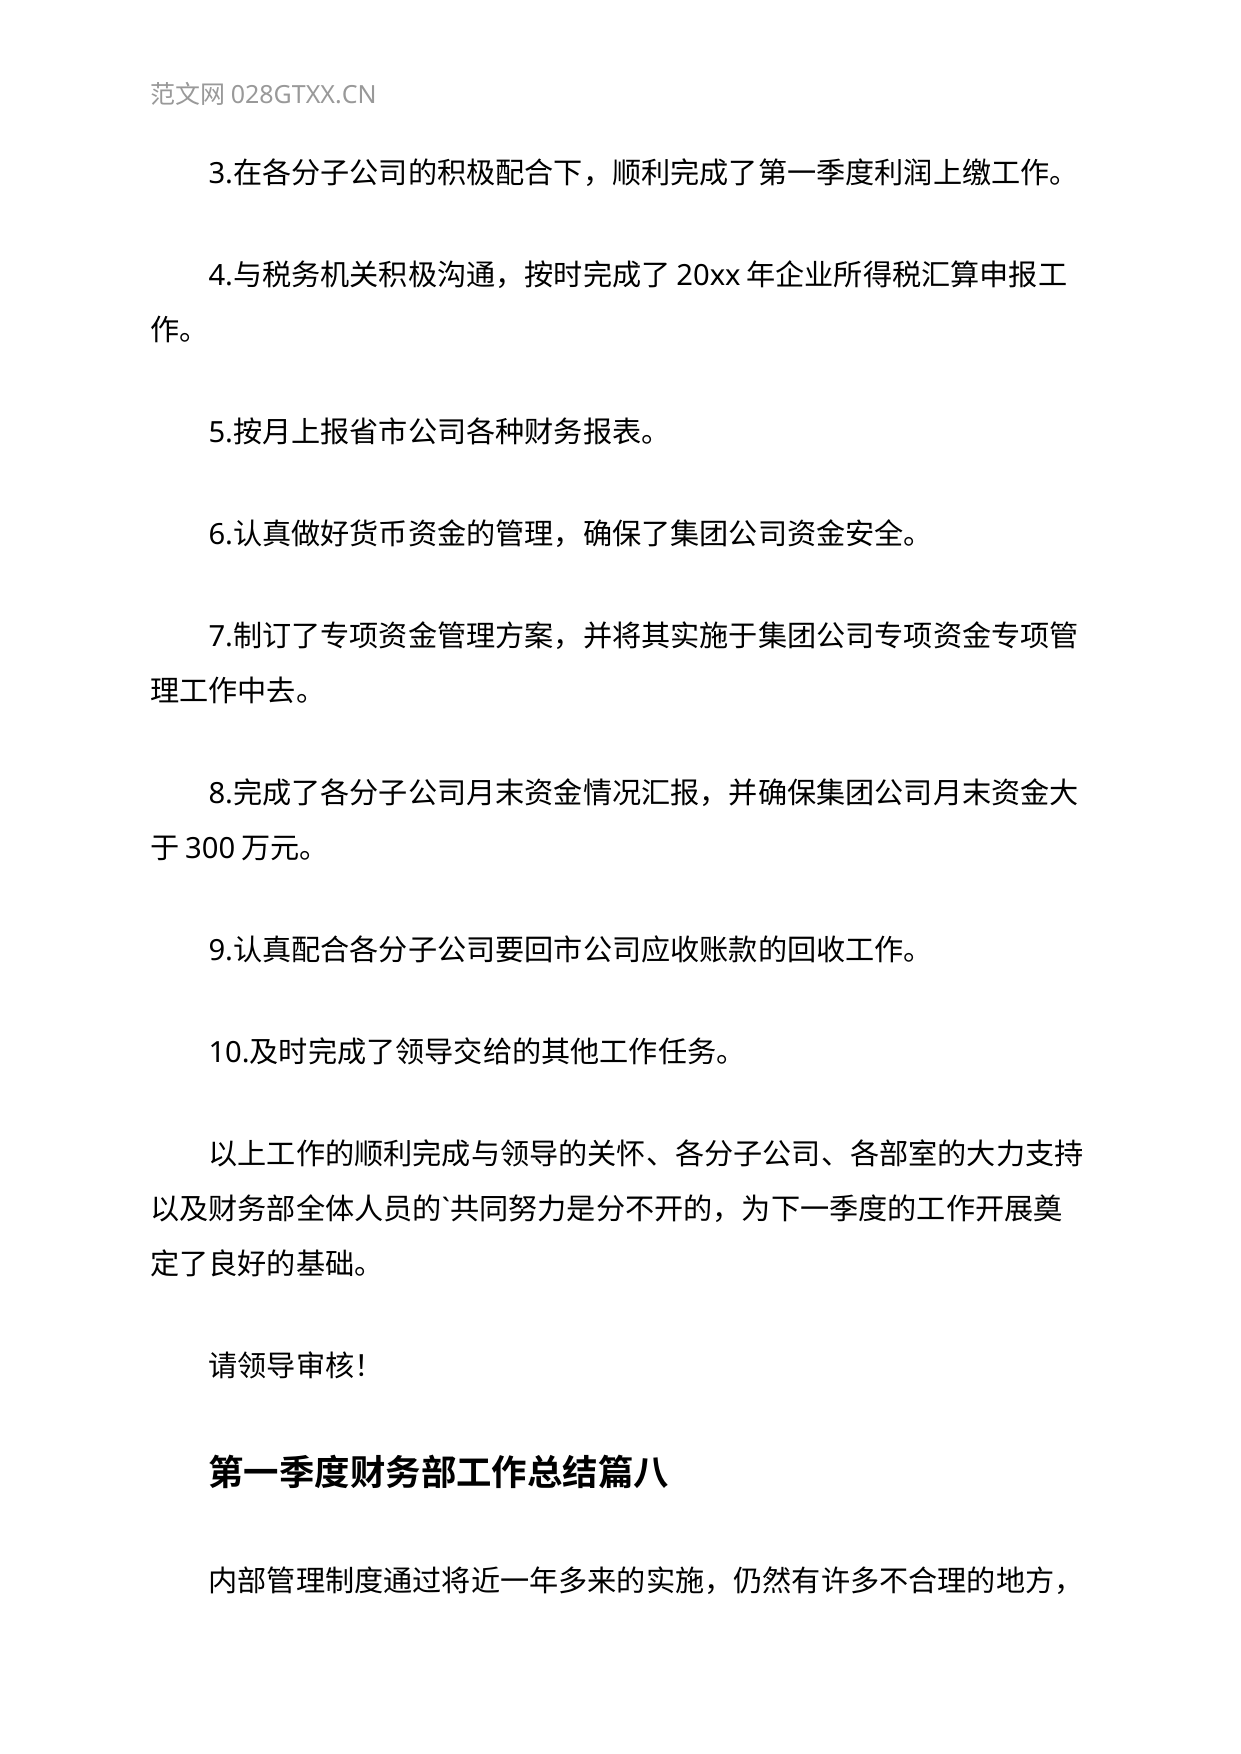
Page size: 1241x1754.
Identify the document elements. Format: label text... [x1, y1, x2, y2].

text 4.与税务机关积极沟通，按时完成了20xx年企业所得税汇算申报工作。 [150, 252, 1090, 349]
text 3.在各分子公司的积极配合下，顺利完成了第一季度利润上缴工作。 [150, 150, 1090, 192]
text 5.按月上报省市公司各种财务报表。 [150, 409, 1090, 451]
text 10.及时完成了领导交给的其他工作任务。 [150, 1028, 1090, 1071]
text 以上工作的顺利完成与领导的关怀、各分子公司、各部室的大力支持以及财务部全体人员的`共同努力是分不开的，为下一季度的工作开展奠定了良好的基础。 [150, 1130, 1090, 1283]
text 第一季度财务部工作总结篇八 [150, 1444, 1090, 1495]
text 8.完成了各分子公司月末资金情况汇报，并确保集团公司月末资金大于300万元。 [150, 769, 1090, 867]
text 6.认真做好货币资金的管理，确保了集团公司资金安全。 [150, 511, 1090, 553]
text 9.认真配合各分子公司要回市公司应收账款的回收工作。 [150, 926, 1090, 969]
text 请领导审核！ [150, 1342, 1090, 1384]
text 7.制订了专项资金管理方案，并将其实施于集团公司专项资金专项管理工作中去。 [150, 613, 1090, 710]
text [150, 1557, 1090, 1599]
